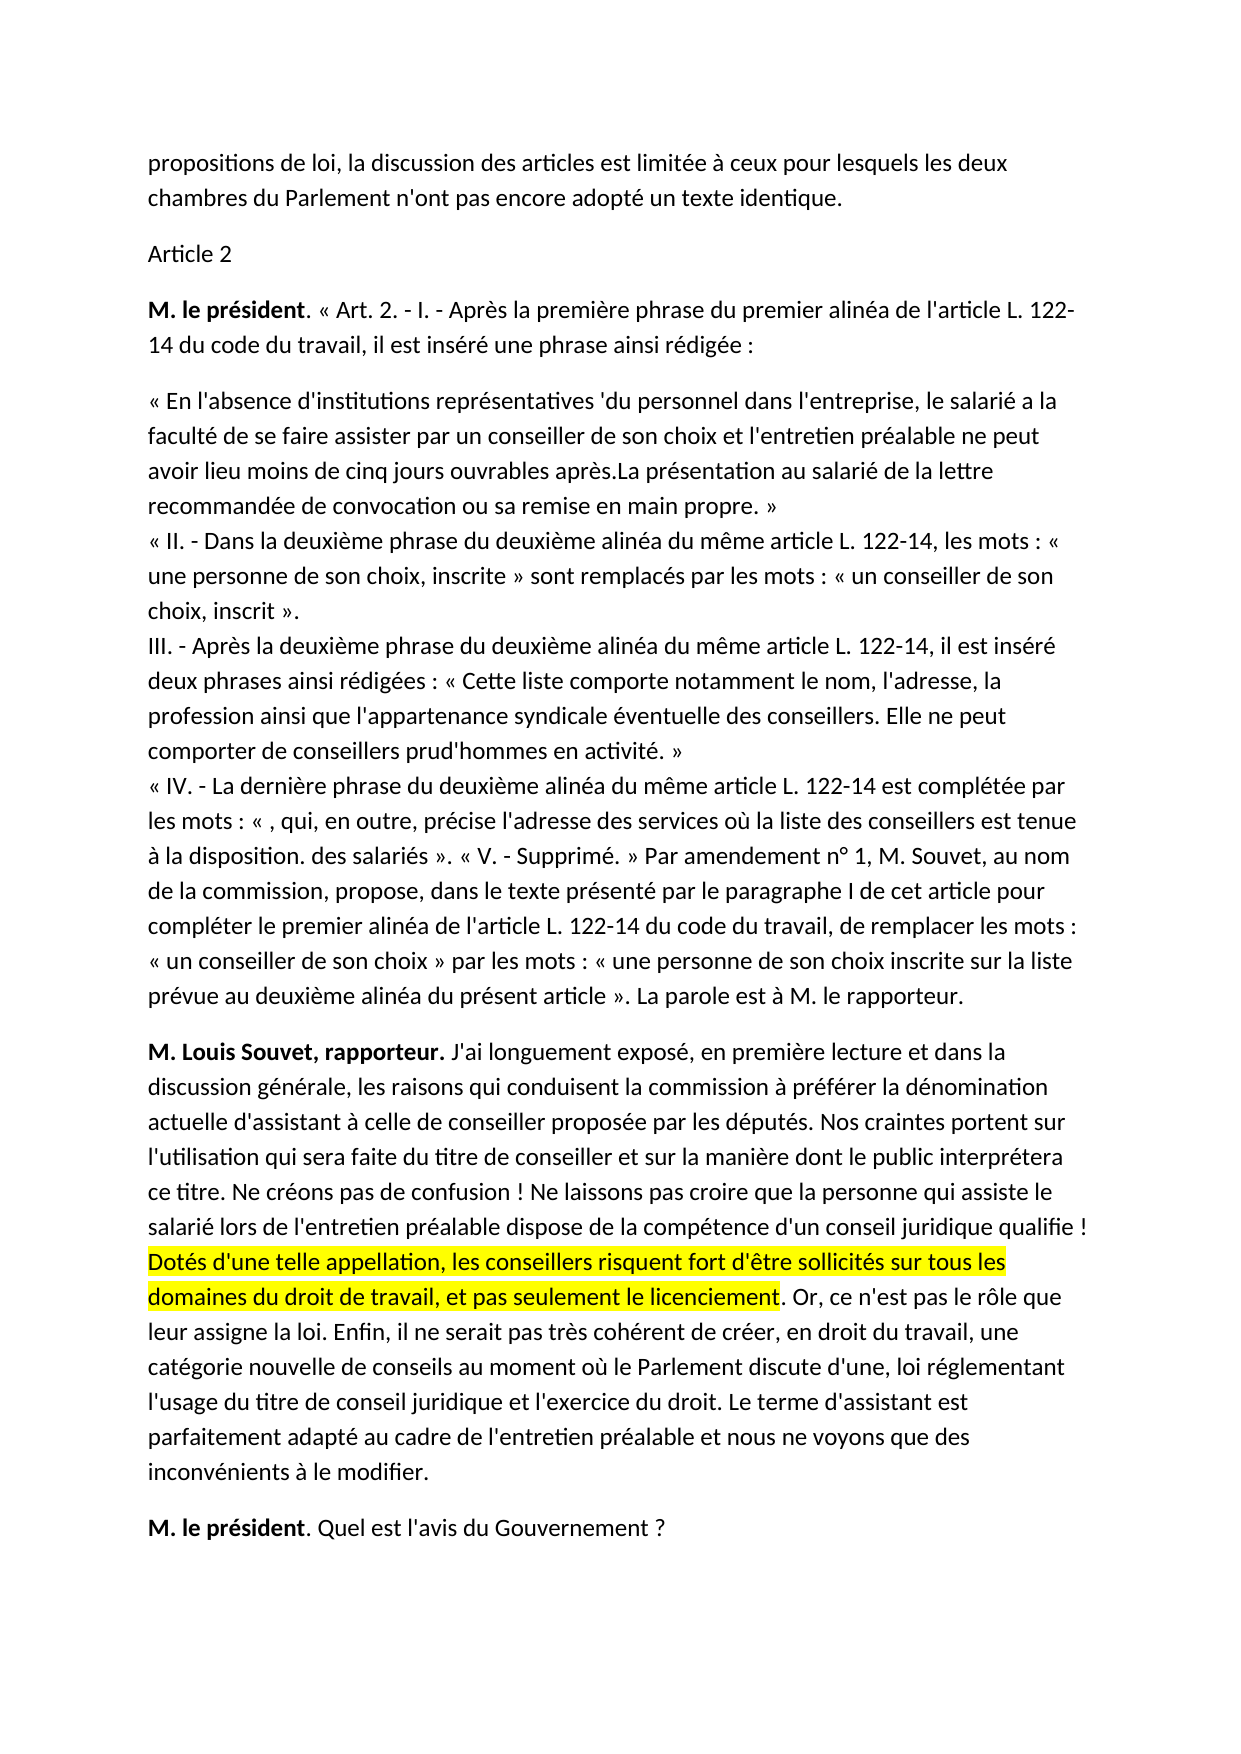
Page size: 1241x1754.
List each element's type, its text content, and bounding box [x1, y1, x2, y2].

text M. Louis Souvet, rapporteur. J'ai longuement exposé, en première lecture et dans la discussion générale, les raisons qui conduisent la commission à préférer la dénomination actuelle d'assistant à celle de conseiller proposée par les députés. Nos craintes portent sur l'utilisation qui sera faite du titre de conseiller et sur la manière dont le public interprétera ce titre. Ne créons pas de confusion ! Ne laissons pas croire que la personne qui assiste le salarié lors de l'entretien préalable dispose de la compétence d'un conseil juridique qualifie ! Dotés d'une telle appellation, les conseillers risquent fort d'être sollicités sur tous les domaines du droit de travail, et pas seulement le licenciement. Or, ce n'est pas le rôle que leur assigne la loi. Enfin, il ne serait pas très cohérent de créer, en droit du travail, une catégorie nouvelle de conseils au moment où le Parlement discute d'une, loi réglementant l'usage du titre de conseil juridique et l'exercice du droit. Le terme d'assistant est parfaitement adapté au cadre de l'entretien préalable et nous ne voyons que des inconvénients à le modifier. [148, 1036, 1093, 1486]
text « En l'absence d'institutions représentatives 'du personnel dans l'entreprise, le salarié a la faculté de se faire assister par un conseiller de son choix et l'entretien préalable ne peut avoir lieu moins de cinq jours ouvrables après.La présentation au salarié de la lettre recommandée de convocation ou sa remise en main propre. » « II. - Dans la deuxième phrase du deuxième alinéa du même article L. 122-14, les mots : « une personne de son choix, inscrite » sont remplacés par les mots : « un conseiller de son choix, inscrit ». III. - Après la deuxième phrase du deuxième alinéa du même article L. 122-14, il est inséré deux phrases ainsi rédigées : « Cette liste comporte notamment le nom, l'adresse, la profession ainsi que l'appartenance syndicale éventuelle des conseillers. Elle ne peut comporter de conseillers prud'hommes en activité. » « IV. - La dernière phrase du deuxième alinéa du même article L. 122-14 est complétée par les mots : « , qui, en outre, précise l'adresse des services où la liste des conseillers est tenue à la disposition. des salariés ». « V. - Supprimé. » Par amendement n° 1, M. Souvet, au nom de la commission, propose, dans le texte présenté par le paragraphe I de cet article pour compléter le premier alinéa de l'article L. 122-14 du code du travail, de remplacer les mots : « un conseiller de son choix » par les mots : « une personne de son choix inscrite sur la liste prévue au deuxième alinéa du présent article ». La parole est à M. le rapporteur. [148, 385, 1093, 1011]
text M. le président. Quel est l'avis du Gouvernement ? [148, 1512, 1093, 1542]
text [148, 148, 1093, 213]
text Article 2 [148, 238, 1093, 269]
text M. le président. « Art. 2. - I. - Après la première phrase du premier alinéa de l'article L. 122-14 du code du travail, il est inséré une phrase ainsi rédigée : [148, 294, 1093, 360]
